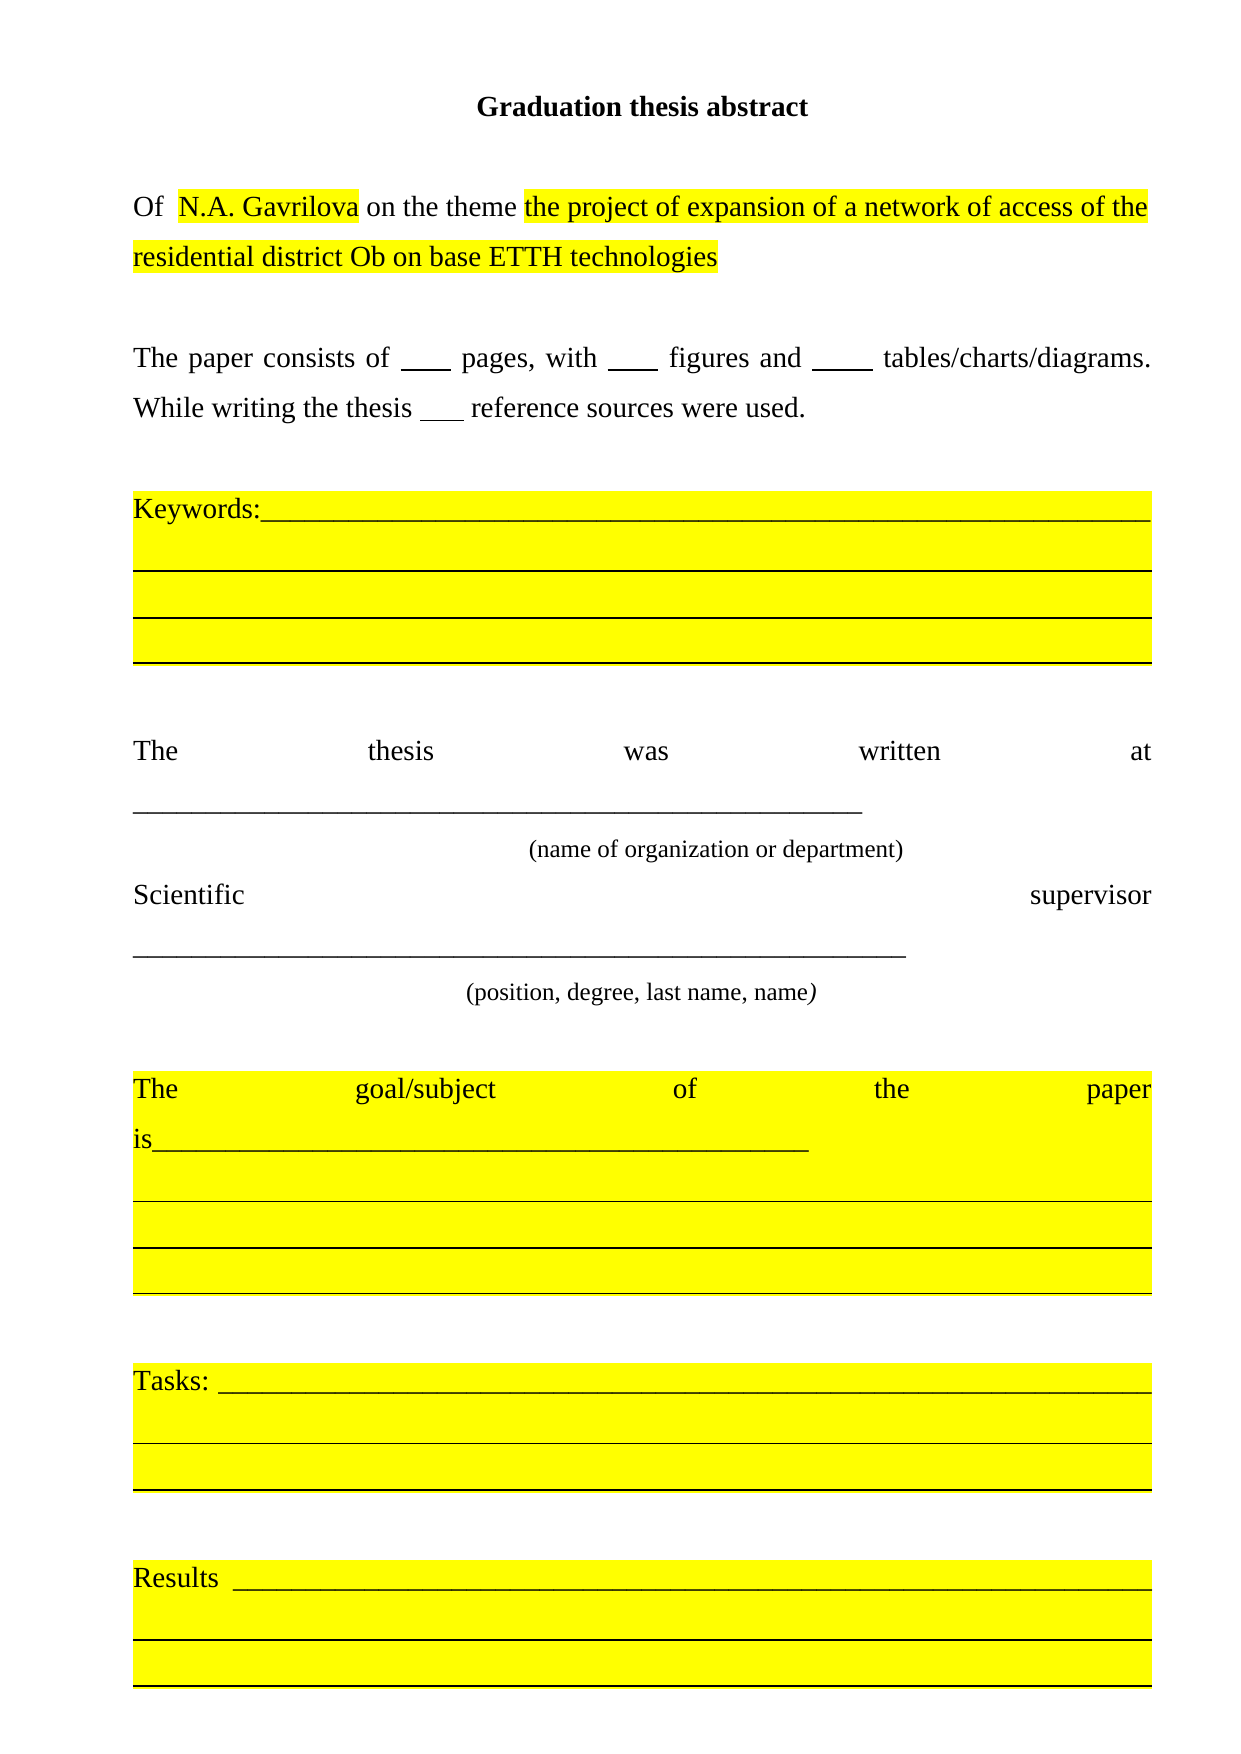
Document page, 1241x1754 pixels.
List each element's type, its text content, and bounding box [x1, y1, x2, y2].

text The thesis was written at __________________________________________________ [133, 733, 1152, 817]
text Keywords:_____________________________________________________________ [133, 491, 1152, 570]
text Of N.A. Gavrilova on the theme the project of expansion of a network of access of the residential district Ob on base ETTH technologies [133, 189, 1152, 273]
text Graduation thesis abstract [133, 89, 1152, 122]
text The paper consists of pages, with figures and tables/charts/diagrams. While writing the thesis reference sources were used. [133, 340, 1152, 424]
text (position, degree, last name, name) [133, 977, 1152, 1006]
text (name of organization or department) [207, 834, 1152, 862]
text The goal/subject of the paper is_____________________________________________ [133, 1071, 1152, 1201]
text Results _______________________________________________________________ [133, 1560, 1152, 1639]
text Scientific supervisor _____________________________________________________ [133, 877, 1152, 961]
text Tasks: ________________________________________________________________ [133, 1363, 1152, 1443]
